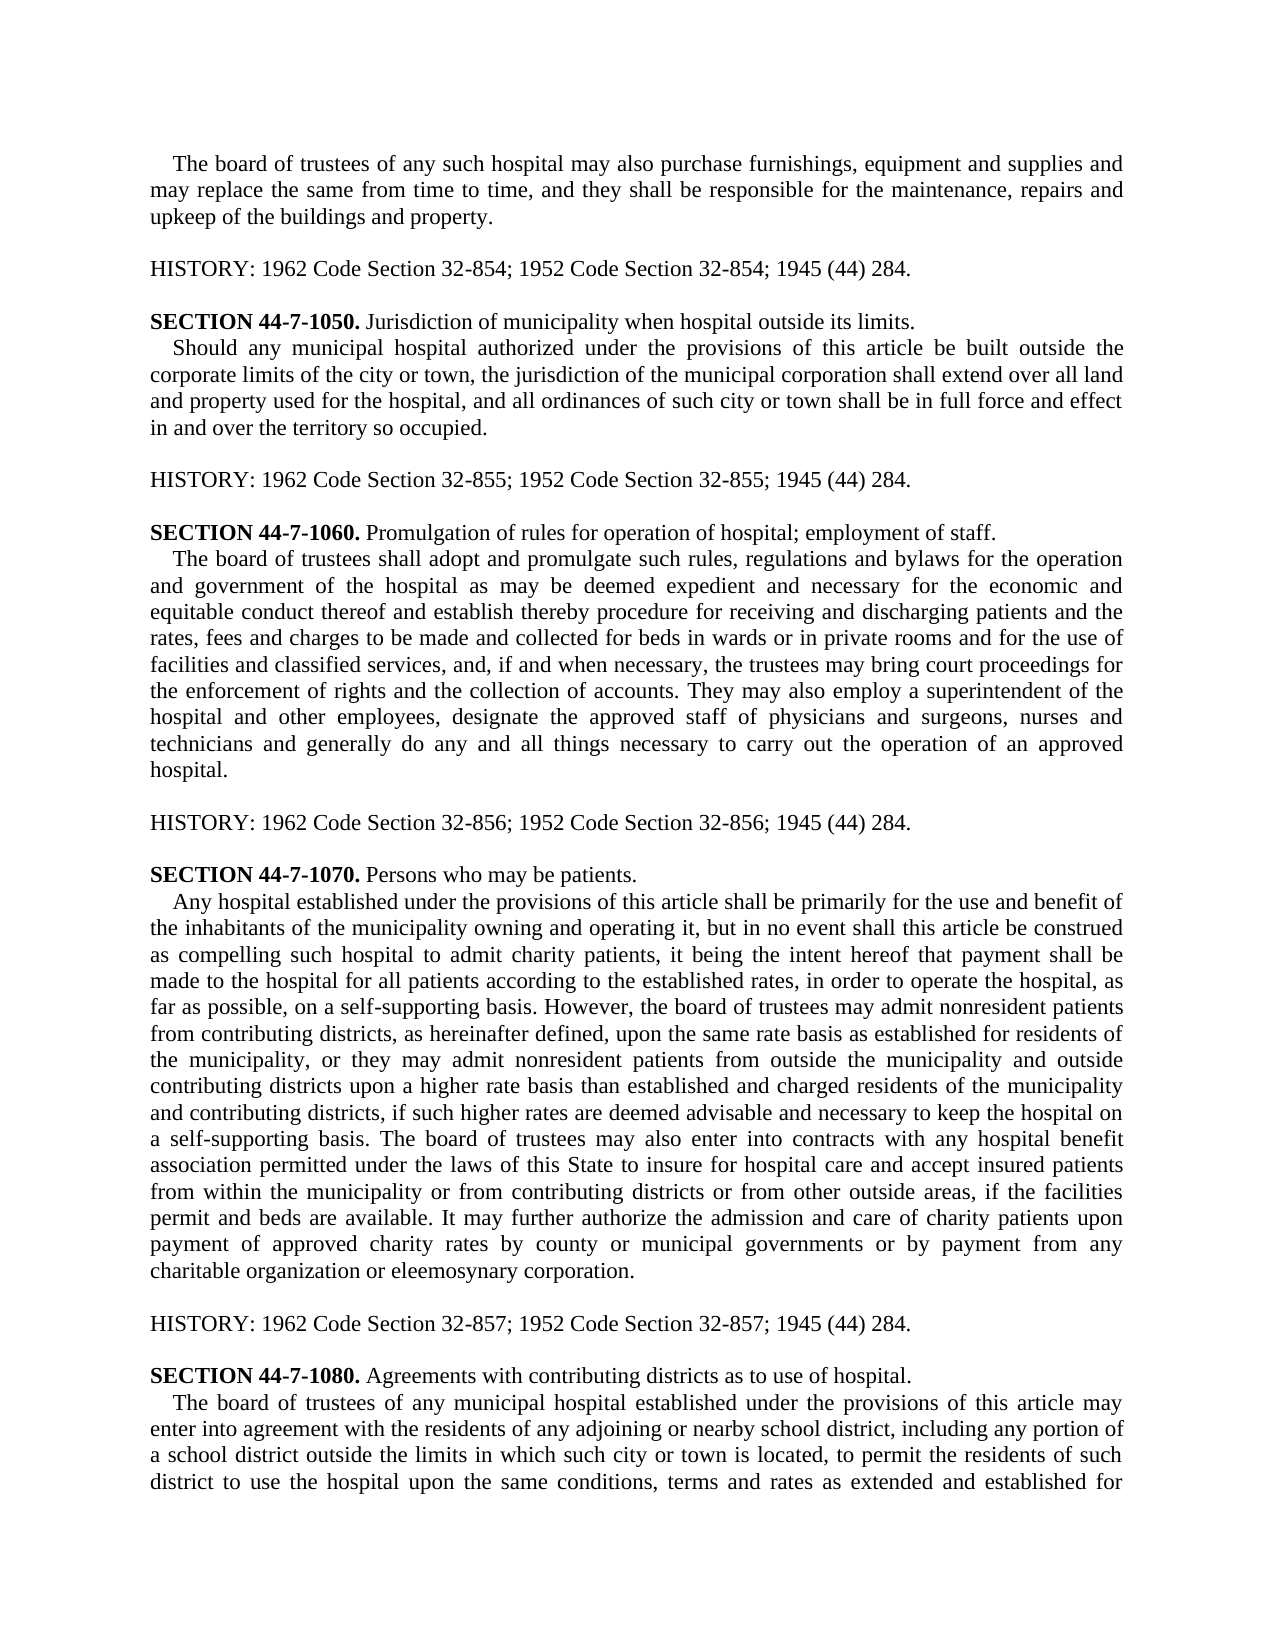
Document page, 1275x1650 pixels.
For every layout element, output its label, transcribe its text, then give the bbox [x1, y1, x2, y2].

text SECTION 44-7-1070. Persons who may be patients. [150, 862, 1125, 888]
text HISTORY: 1962 Code Section 32-855; 1952 Code Section 32-855; 1945 (44) 284. [150, 466, 1125, 493]
text Should any municipal hospital authorized under the provisions of this article be built outside the corporate limits of the city or town, the jurisdiction of the municipal corporation shall extend over all land and property used for the hospital, and all ordinances of such city or town shall be in full force and effect in and over the territory so occupied. [150, 334, 1125, 440]
text SECTION 44-7-1060. Promulgation of rules for operation of hospital; employment of staff. [150, 519, 1125, 545]
text Any hospital established under the provisions of this article shall be primarily for the use and benefit of the inhabitants of the municipality owning and operating it, but in no event shall this article be construed as compelling such hospital to admit charity patients, it being the intent hereof that payment shall be made to the hospital for all patients according to the established rates, in order to operate the hospital, as far as possible, on a self-supporting basis. However, the board of trustees may admit nonresident patients from contributing districts, as hereinafter defined, upon the same rate basis as established for residents of the municipality, or they may admit nonresident patients from outside the municipality and outside contributing districts upon a higher rate basis than established and charged residents of the municipality and contributing districts, if such higher rates are deemed advisable and necessary to keep the hospital on a self-supporting basis. The board of trustees may also enter into contracts with any hospital benefit association permitted under the laws of this State to insure for hospital care and accept insured patients from within the municipality or from contributing districts or from other outside areas, if the facilities permit and beds are available. It may further authorize the admission and care of charity patients upon payment of approved charity rates by county or municipal governments or by payment from any charitable organization or eleemosynary corporation. [150, 888, 1125, 1283]
text SECTION 44-7-1050. Jurisdiction of municipality when hospital outside its limits. [150, 308, 1125, 334]
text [150, 1389, 1125, 1494]
text HISTORY: 1962 Code Section 32-857; 1952 Code Section 32-857; 1945 (44) 284. [150, 1309, 1125, 1336]
text SECTION 44-7-1080. Agreements with contributing districts as to use of hospital. [150, 1362, 1125, 1389]
text The board of trustees shall adopt and promulgate such rules, regulations and bylaws for the operation and government of the hospital as may be deemed expedient and necessary for the economic and equitable conduct thereof and establish thereby procedure for receiving and discharging patients and the rates, fees and charges to be made and collected for beds in wards or in private rooms and for the use of facilities and classified services, and, if and when necessary, the trustees may bring court proceedings for the enforcement of rights and the collection of accounts. They may also employ a superintendent of the hospital and other employees, designate the approved staff of physicians and surgeons, nurses and technicians and generally do any and all things necessary to carry out the operation of an approved hospital. [150, 545, 1125, 782]
text HISTORY: 1962 Code Section 32-854; 1952 Code Section 32-854; 1945 (44) 284. [150, 255, 1125, 282]
text HISTORY: 1962 Code Section 32-856; 1952 Code Section 32-856; 1945 (44) 284. [150, 809, 1125, 835]
text The board of trustees of any such hospital may also purchase furnishings, equipment and supplies and may replace the same from time to time, and they shall be responsible for the maintenance, repairs and upkeep of the buildings and property. [150, 150, 1125, 229]
